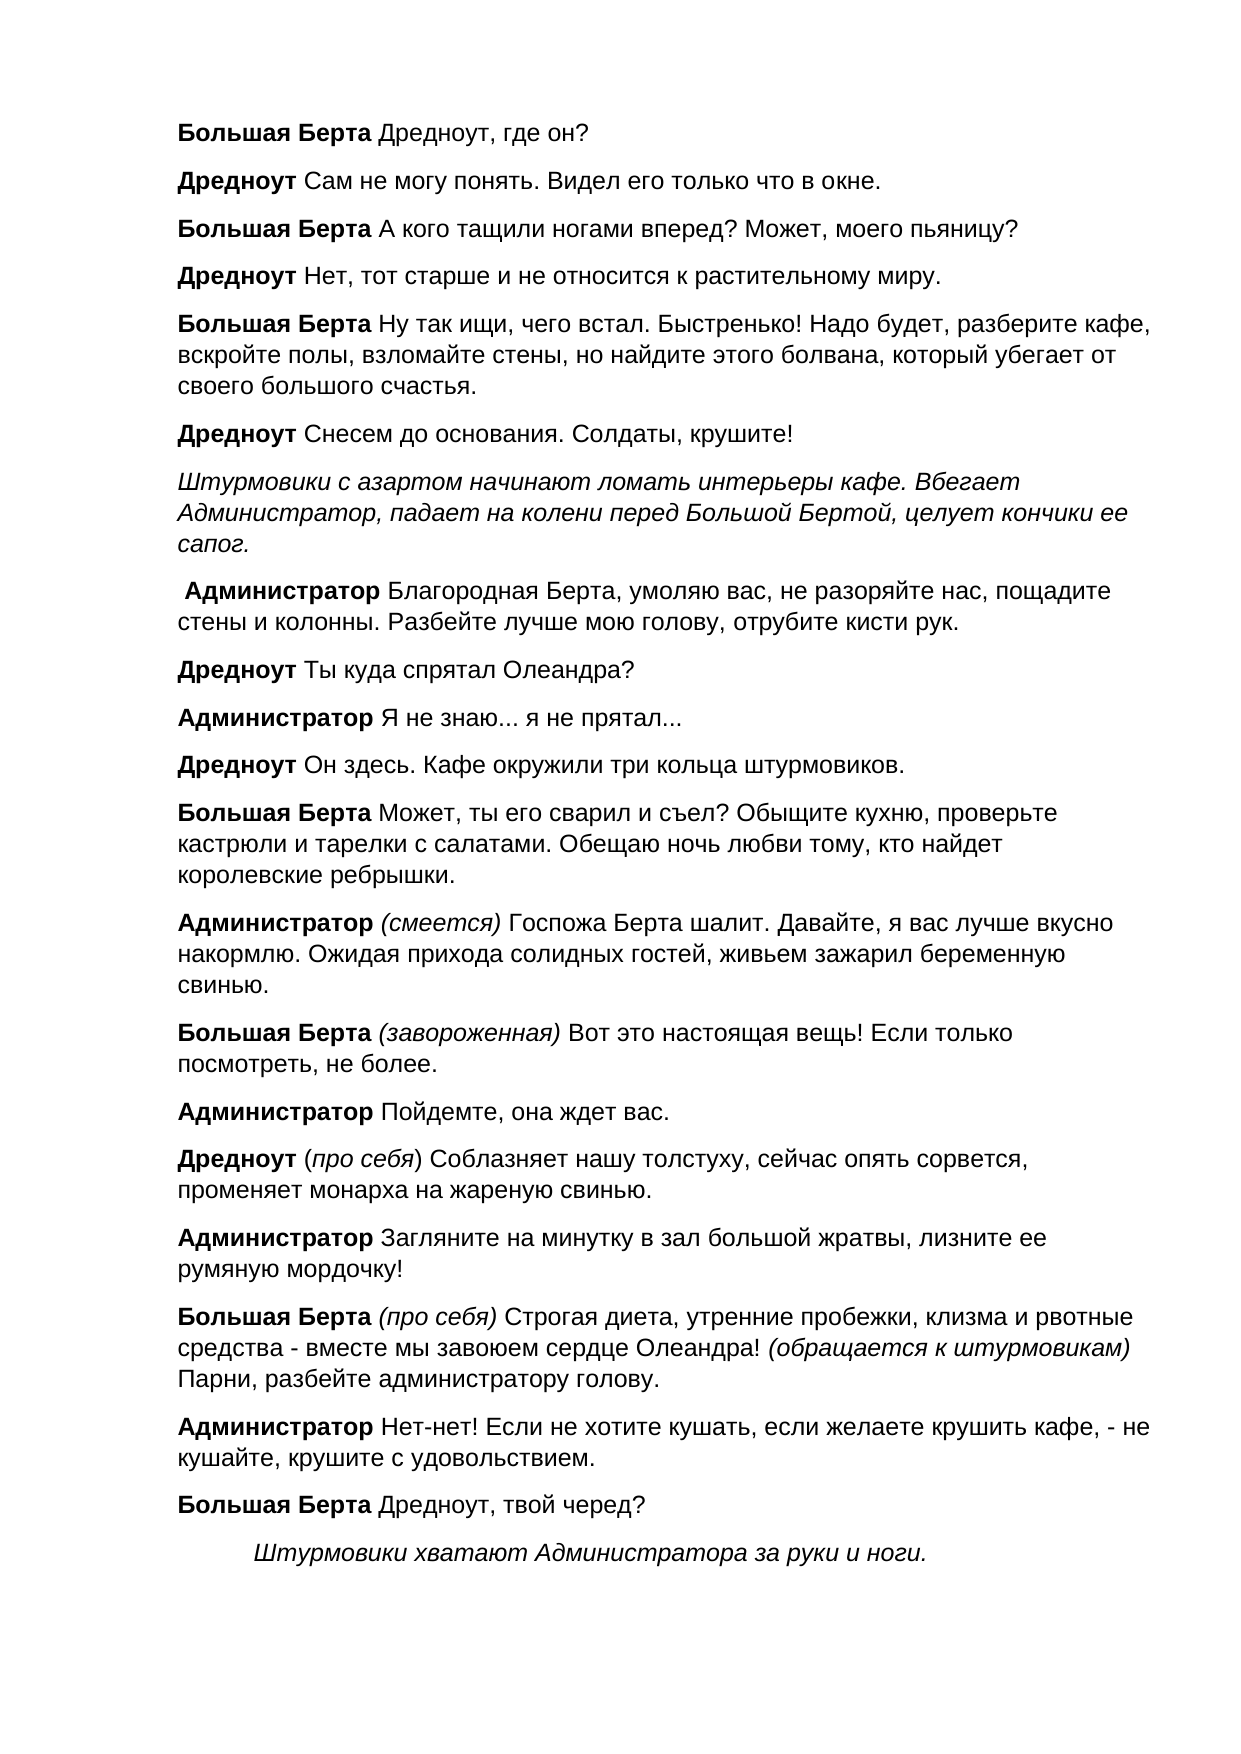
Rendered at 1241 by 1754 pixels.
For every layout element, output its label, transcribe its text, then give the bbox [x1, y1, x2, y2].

text Штурмовики хватают Администратора за руки и ноги. [177, 1538, 1152, 1567]
text Дредноут (про себя) Соблазняет нашу толстуху, сейчас опять сорвется, променяет монарха на жареную свинью. [177, 1144, 1152, 1204]
text Большая Берта Дредноут, где он? [177, 118, 1152, 147]
text Штурмовики с азартом начинают ломать интерьеры кафе. Вбегает Администратор, падает на колени перед Большой Бертой, целует кончики ее сапог. [177, 466, 1152, 557]
text Большая Берта А кого тащили ногами вперед? Может, моего пьяницу? [177, 213, 1152, 242]
text Администратор Нет-нет! Если не хотите кушать, если желаете крушить кафе, - не кушайте, крушите с удовольствием. [177, 1411, 1152, 1471]
text Дредноут Сам не могу понять. Видел его только что в окне. [177, 166, 1152, 194]
text Администратор Благородная Берта, умоляю вас, не разоряйте нас, пощадите стены и колонны. Разбейте лучше мою голову, отрубите кисти рук. [177, 576, 1152, 636]
text Дредноут Снесем до основания. Солдаты, крушите! [177, 419, 1152, 447]
text Администратор (смеется) Госпожа Берта шалит. Давайте, я вас лучше вкусно накормлю. Ожидая прихода солидных гостей, живьем зажарил беременную свинью. [177, 908, 1152, 999]
text Администратор Загляните на минутку в зал большой жратвы, лизните ее румяную мордочку! [177, 1223, 1152, 1283]
text Дредноут Он здесь. Кафе окружили три кольца штурмовиков. [177, 750, 1152, 779]
text Администратор Я не знаю... я не прятал... [177, 703, 1152, 731]
text Дредноут Нет, тот старше и не относится к растительному миру. [177, 261, 1152, 290]
text Большая Берта (завороженная) Вот это настоящая вещь! Если только посмотреть, не более. [177, 1018, 1152, 1077]
text Большая Берта Может, ты его сварил и съел? Обыщите кухню, проверьте кастрюли и тарелки с салатами. Обещаю ночь любви тому, кто найдет королевские ребрышки. [177, 798, 1152, 889]
text Дредноут Ты куда спрятал Олеандра? [177, 655, 1152, 684]
text Большая Берта (про себя) Строгая диета, утренние пробежки, клизма и рвотные средства - вместе мы завоюем сердце Олеандра! (обращается к штурмовикам) Парни, разбейте администратору голову. [177, 1302, 1152, 1392]
text Большая Берта Ну так ищи, чего встал. Быстренько! Надо будет, разберите кафе, вскройте полы, взломайте стены, но найдите этого болвана, который убегает от своего большого счастья. [177, 309, 1152, 400]
text Администратор Пойдемте, она ждет вас. [177, 1096, 1152, 1125]
text Большая Берта Дредноут, твой черед? [177, 1490, 1152, 1519]
